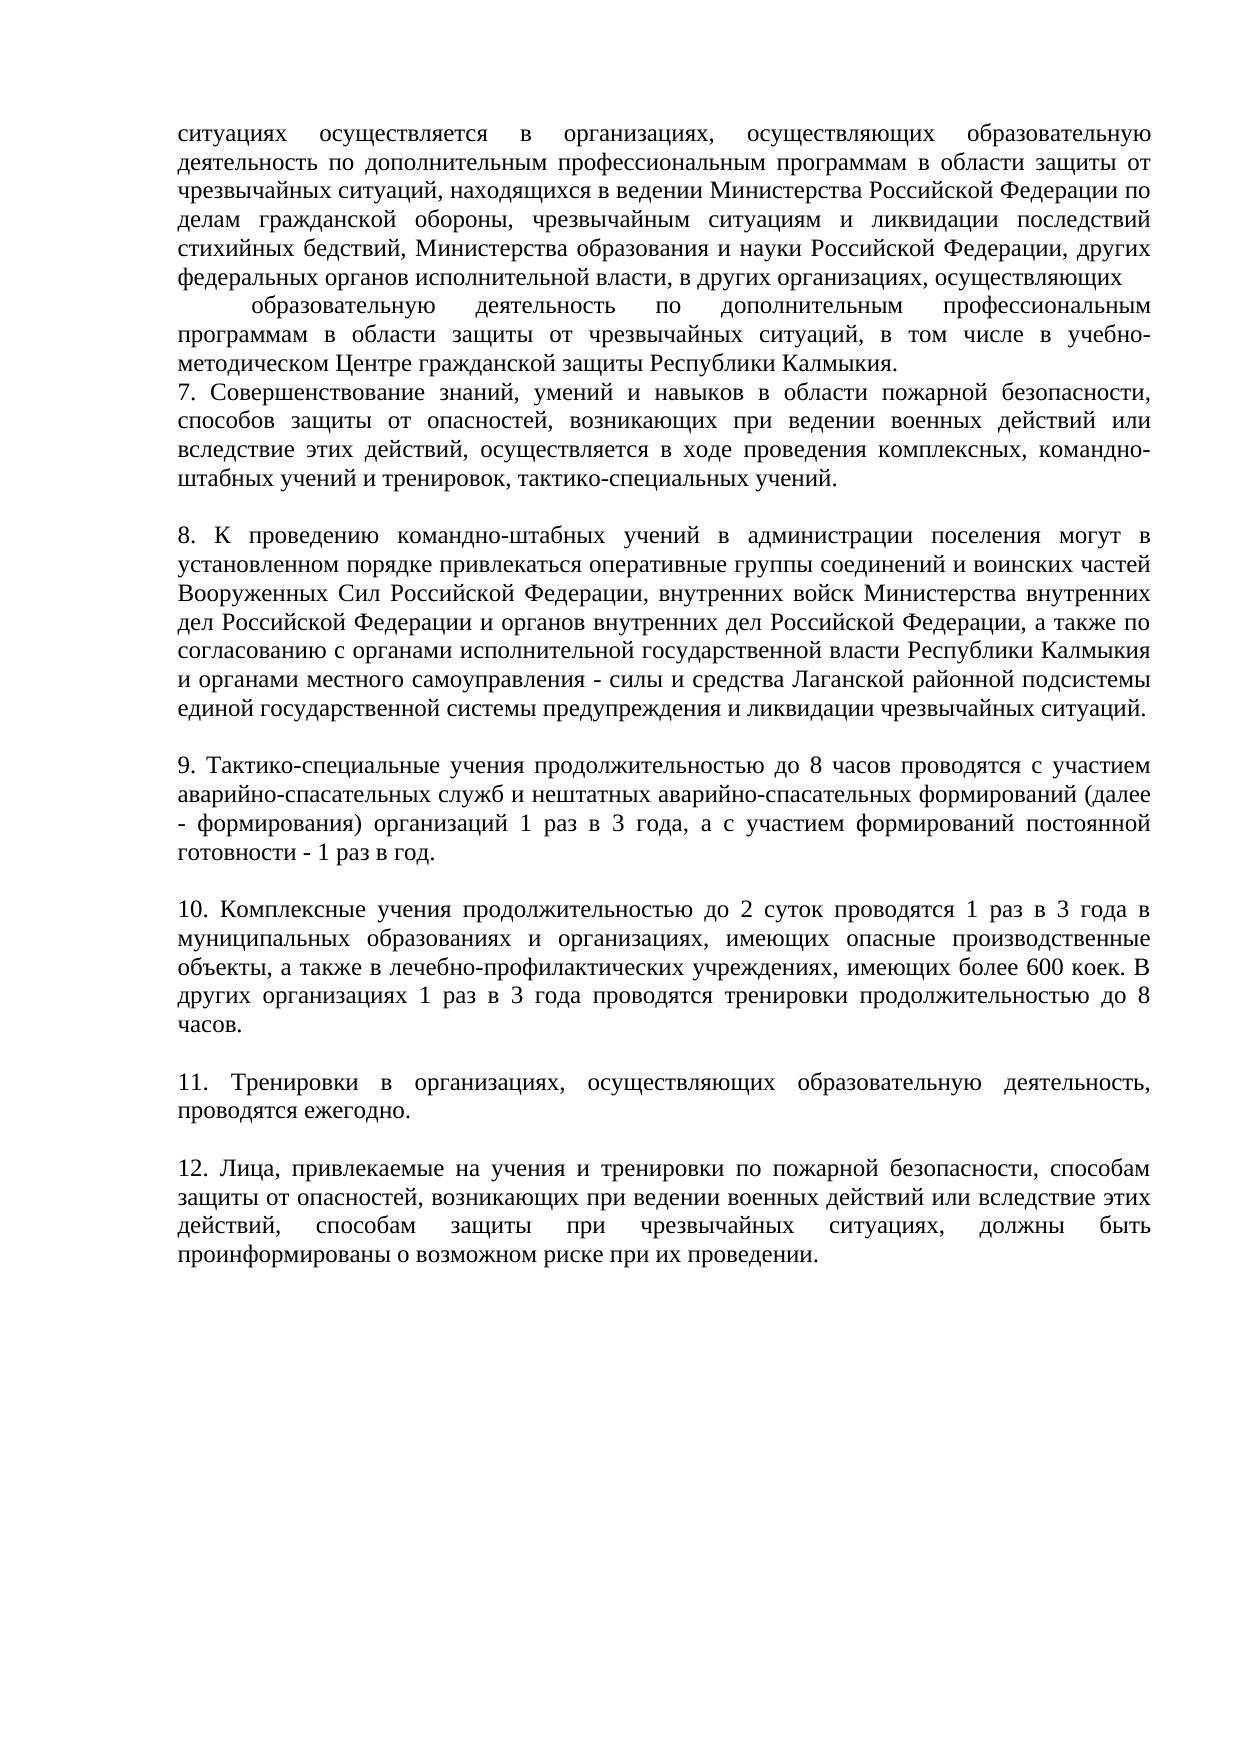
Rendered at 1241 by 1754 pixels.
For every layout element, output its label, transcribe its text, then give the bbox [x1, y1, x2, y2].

text 10. Комплексные учения продолжительностью до 2 суток проводятся 1 раз в 3 года в муниципальных образованиях и организациях, имеющих опасные производственные объекты, а также в лечебно-профилактических учреждениях, имеющих более 600 коек. В других организациях 1 раз в 3 года проводятся тренировки продолжительностью до 8 часов. [177, 894, 1152, 1038]
text 8. К проведению командно-штабных учений в администрации поселения могут в установленном порядке привлекаться оперативные группы соединений и воинских частей Вооруженных Сил Российской Федерации, внутренних войск Министерства внутренних дел Российской Федерации и органов внутренних дел Российской Федерации, а также по согласованию с органами исполнительной государственной власти Республики Калмыкия и органами местного самоуправления - силы и средства Лаганской районной подсистемы единой государственной системы предупреждения и ликвидации чрезвычайных ситуаций. [177, 521, 1152, 722]
text 11. Тренировки в организациях, осуществляющих образовательную деятельность, проводятся ежегодно. [177, 1067, 1152, 1124]
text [177, 118, 1152, 291]
text 9. Тактико-специальные учения продолжительностью до 8 часов проводятся с участием аварийно-спасательных служб и нештатных аварийно-спасательных формирований (далее - формирования) организаций 1 раз в 3 года, а с участием формирований постоянной готовности - 1 раз в год. [177, 751, 1152, 866]
text 7. Совершенствование знаний, умений и навыков в области пожарной безопасности, способов защиты от опасностей, возникающих при ведении военных действий или вследствие этих действий, осуществляется в ходе проведения комплексных, командно-штабных учений и тренировок, тактико-специальных учений. [177, 377, 1152, 492]
text образовательную деятельность по дополнительным профессиональным программам в области защиты от чрезвычайных ситуаций, в том числе в учебно-методическом Центре гражданской защиты Республики Калмыкия. [177, 291, 1152, 377]
text 12. Лица, привлекаемые на учения и тренировки по пожарной безопасности, способам защиты от опасностей, возникающих при ведении военных действий или вследствие этих действий, способам защиты при чрезвычайных ситуациях, должны быть проинформированы о возможном риске при их проведении. [177, 1153, 1152, 1268]
